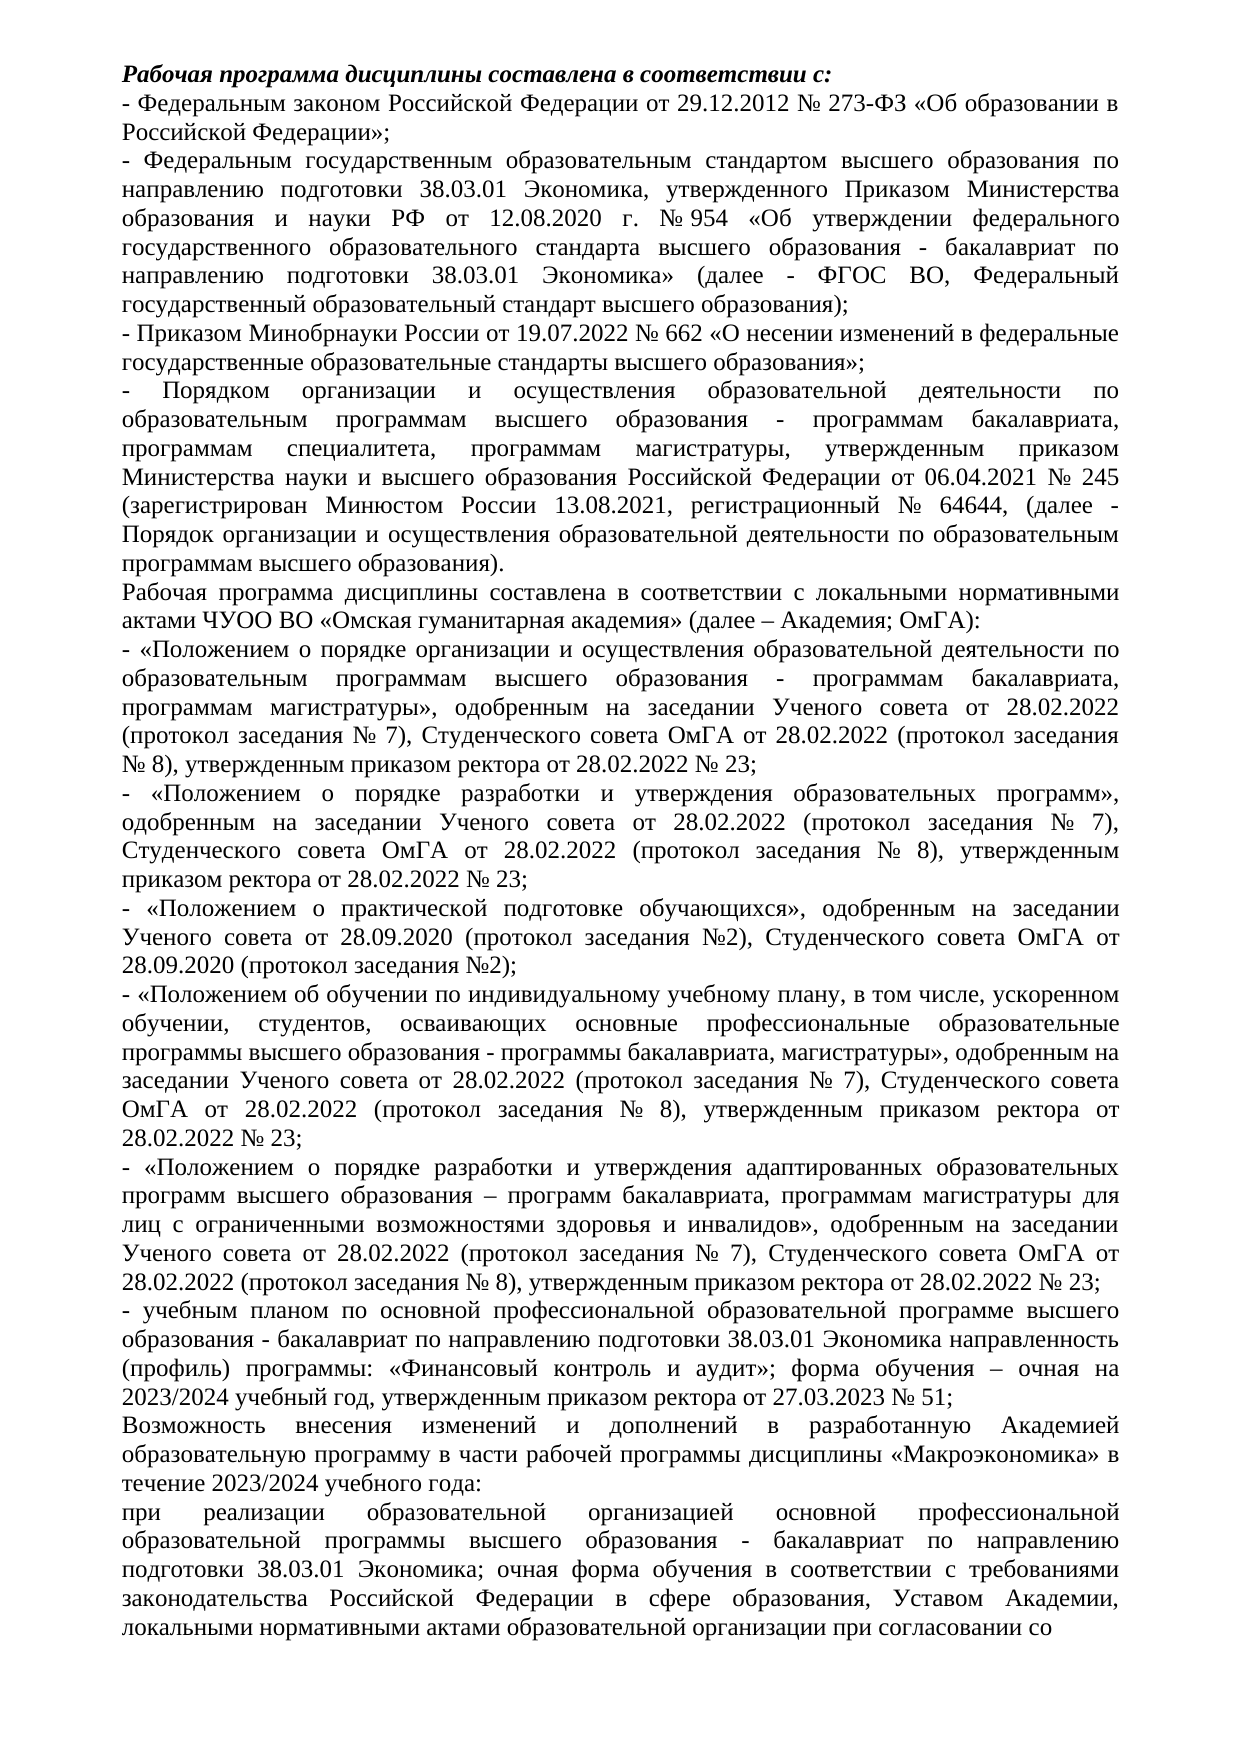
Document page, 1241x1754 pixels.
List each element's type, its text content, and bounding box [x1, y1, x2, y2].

table_header Рабочая программа дисциплины составлена в соответствии с: [118, 59, 1124, 88]
table_cell - Федеральным законом Российской Федерации от 29.12.2012 № 273-ФЗ «Об образовании в Российской Федерации»; - Федеральным государственным образовательным стандартом высшего образования по направлению подготовки 38.03.01 Экономика, утвержденного Приказом Министерства образования и науки РФ от 12.08.2020 г. № 954 «Об утверждении федерального государственного образовательного стандарта высшего образования - бакалавриат по направлению подготовки 38.03.01 Экономика» (далее - ФГОС ВО, Федеральный государственный образовательный стандарт высшего образования); - Приказом Минобрнауки России от 19.07.2022 № 662 «О несении изменений в федеральные государственные образовательные стандарты высшего образования»; - Порядком организации и осуществления образовательной деятельности по образовательным программам высшего образования - программам бакалавриата, программам специалитета, программам магистратуры, утвержденным приказом Министерства науки и высшего образования Российской Федерации от 06.04.2021 № 245 (зарегистрирован Минюстом России 13.08.2021, регистрационный № 64644, (далее - Порядок организации и осуществления образовательной деятельности по образовательным программам высшего образования). Рабочая программа дисциплины составлена в соответствии с локальными нормативными актами ЧУОО ВО «Омская гуманитарная академия» (далее – Академия; ОмГА): - «Положением о порядке организации и осуществления образовательной деятельности по образовательным программам высшего образования - программам бакалавриата, программам магистратуры», одобренным на заседании Ученого совета от 28.02.2022 (протокол заседания № 7), Студенческого совета ОмГА от 28.02.2022 (протокол заседания № 8), утвержденным приказом ректора от 28.02.2022 № 23; - «Положением о порядке разработки и утверждения образовательных программ», одобренным на заседании Ученого совета от 28.02.2022 (протокол заседания № 7), Студенческого совета ОмГА от 28.02.2022 (протокол заседания № 8), утвержденным приказом ректора от 28.02.2022 № 23; - «Положением о практической подготовке обучающихся», одобренным на заседании Ученого совета от 28.09.2020 (протокол заседания №2), Студенческого совета ОмГА от 28.09.2020 (протокол заседания №2); - «Положением об обучении по индивидуальному учебному плану, в том числе, ускоренном обучении, студентов, осваивающих основные профессиональные образовательные программы высшего образования - программы бакалавриата, магистратуры», одобренным на заседании Ученого совета от 28.02.2022 (протокол заседания № 7), Студенческого совета ОмГА от 28.02.2022 (протокол заседания № 8), утвержденным приказом ректора от 28.02.2022 № 23; - «Положением о порядке разработки и утверждения адаптированных образовательных программ высшего образования – программ бакалавриата, программам магистратуры для лиц с ограниченными возможностями здоровья и инвалидов», одобренным на заседании Ученого совета от 28.02.2022 (протокол заседания № 7), Студенческого совета ОмГА от 28.02.2022 (протокол заседания № 8), утвержденным приказом ректора от 28.02.2022 № 23; - учебным планом по основной профессиональной образовательной программе высшего образования - бакалавриат по направлению подготовки 38.03.01 Экономика направленность (профиль) программы: «Финансовый контроль и аудит»; форма обучения – очная на 2023/2024 учебный год, утвержденным приказом ректора от 27.03.2023 № 51; Возможность внесения изменений и дополнений в разработанную Академией образовательную программу в части рабочей программы дисциплины «Макроэкономика» в течение 2023/2024 учебного года: при реализации образовательной организацией основной профессиональной образовательной программы высшего образования - бакалавриат по направлению подготовки 38.03.01 Экономика; очная форма обучения в соответствии с требованиями законодательства Российской Федерации в сфере образования, Уставом Академии, локальными нормативными актами образовательной организации при согласовании со [118, 88, 1124, 1662]
